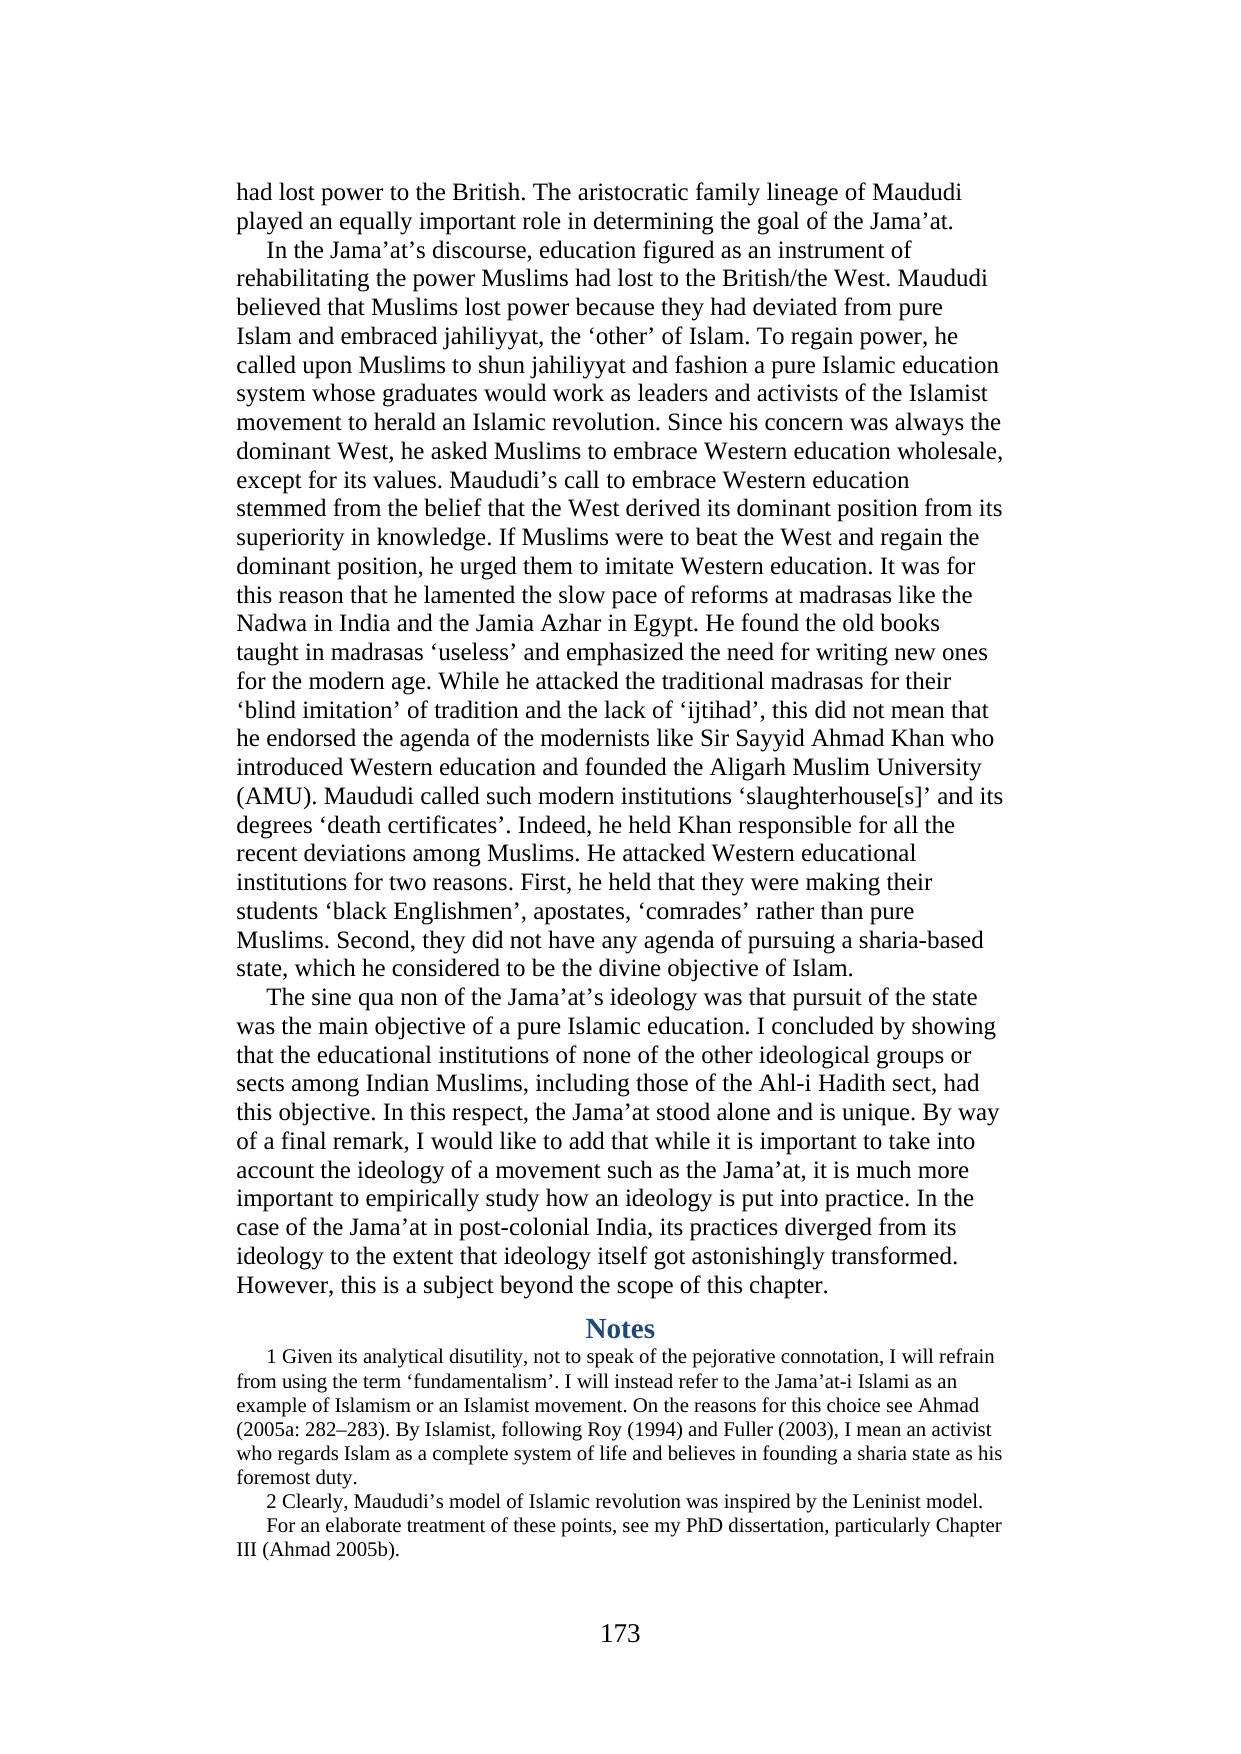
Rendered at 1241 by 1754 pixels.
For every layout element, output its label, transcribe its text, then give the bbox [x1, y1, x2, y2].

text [236, 177, 1004, 235]
text 1 Given its analytical disutility, not to speak of the pejorative connotation, I will refrain from using the term ‘fundamentalism’. I will instead refer to the Jama’at-i Islami as an example of Islamism or an Islamist movement. On the reasons for this choice see Ahmad (2005a: 282–283). By Islamist, following Roy (1994) and Fuller (2003), I mean an activist who regards Islam as a complete system of life and believes in founding a sharia state as his foremost duty. [236, 1344, 1004, 1489]
subtitle Notes [236, 1311, 1004, 1344]
text For an elaborate treatment of these points, see my PhD dissertation, particularly Chapter III (Ahmad 2005b). [236, 1513, 1004, 1561]
text 2 Clearly, Maududi’s model of Islamic revolution was inspired by the Leninist model. [236, 1489, 1004, 1513]
text In the Jama’at’s discourse, education figured as an instrument of rehabilitating the power Muslims had lost to the British/the West. Maududi believed that Muslims lost power because they had deviated from pure Islam and embraced jahiliyyat, the ‘other’ of Islam. To regain power, he called upon Muslims to shun jahiliyyat and fashion a pure Islamic education system whose graduates would work as leaders and activists of the Islamist movement to herald an Islamic revolution. Since his concern was always the dominant West, he asked Muslims to embrace Western education wholesale, except for its values. Maududi’s call to embrace Western education stemmed from the belief that the West derived its dominant position from its superiority in knowledge. If Muslims were to beat the West and regain the dominant position, he urged them to imitate Western education. It was for this reason that he lamented the slow pace of reforms at madrasas like the Nadwa in India and the Jamia Azhar in Egypt. He found the old books taught in madrasas ‘useless’ and emphasized the need for writing new ones for the modern age. While he attacked the traditional madrasas for their ‘blind imitation’ of tradition and the lack of ‘ijtihad’, this did not mean that he endorsed the agenda of the modernists like Sir Sayyid Ahmad Khan who introduced Western education and founded the Aligarh Muslim University (AMU). Maududi called such modern institutions ‘slaughterhouse[s]’ and its degrees ‘death certificates’. Indeed, he held Khan responsible for all the recent deviations among Muslims. He attacked Western educational institutions for two reasons. First, he held that they were making their students ‘black Englishmen’, apostates, ‘comrades’ rather than pure Muslims. Second, they did not have any agenda of pursuing a sharia-based state, which he considered to be the divine objective of Islam. [236, 235, 1004, 982]
text The sine qua non of the Jama’at’s ideology was that pursuit of the state was the main objective of a pure Islamic education. I concluded by showing that the educational institutions of none of the other ideological groups or sects among Indian Muslims, including those of the Ahl-i Hadith sect, had this objective. In this respect, the Jama’at stood alone and is unique. By way of a final remark, I would like to add that while it is important to take into account the ideology of a movement such as the Jama’at, it is much more important to empirically study how an ideology is put into practice. In the case of the Jama’at in post-colonial India, its practices diverged from its ideology to the extent that ideology itself got astonishingly transformed. However, this is a subject beyond the scope of this chapter. [236, 982, 1004, 1298]
